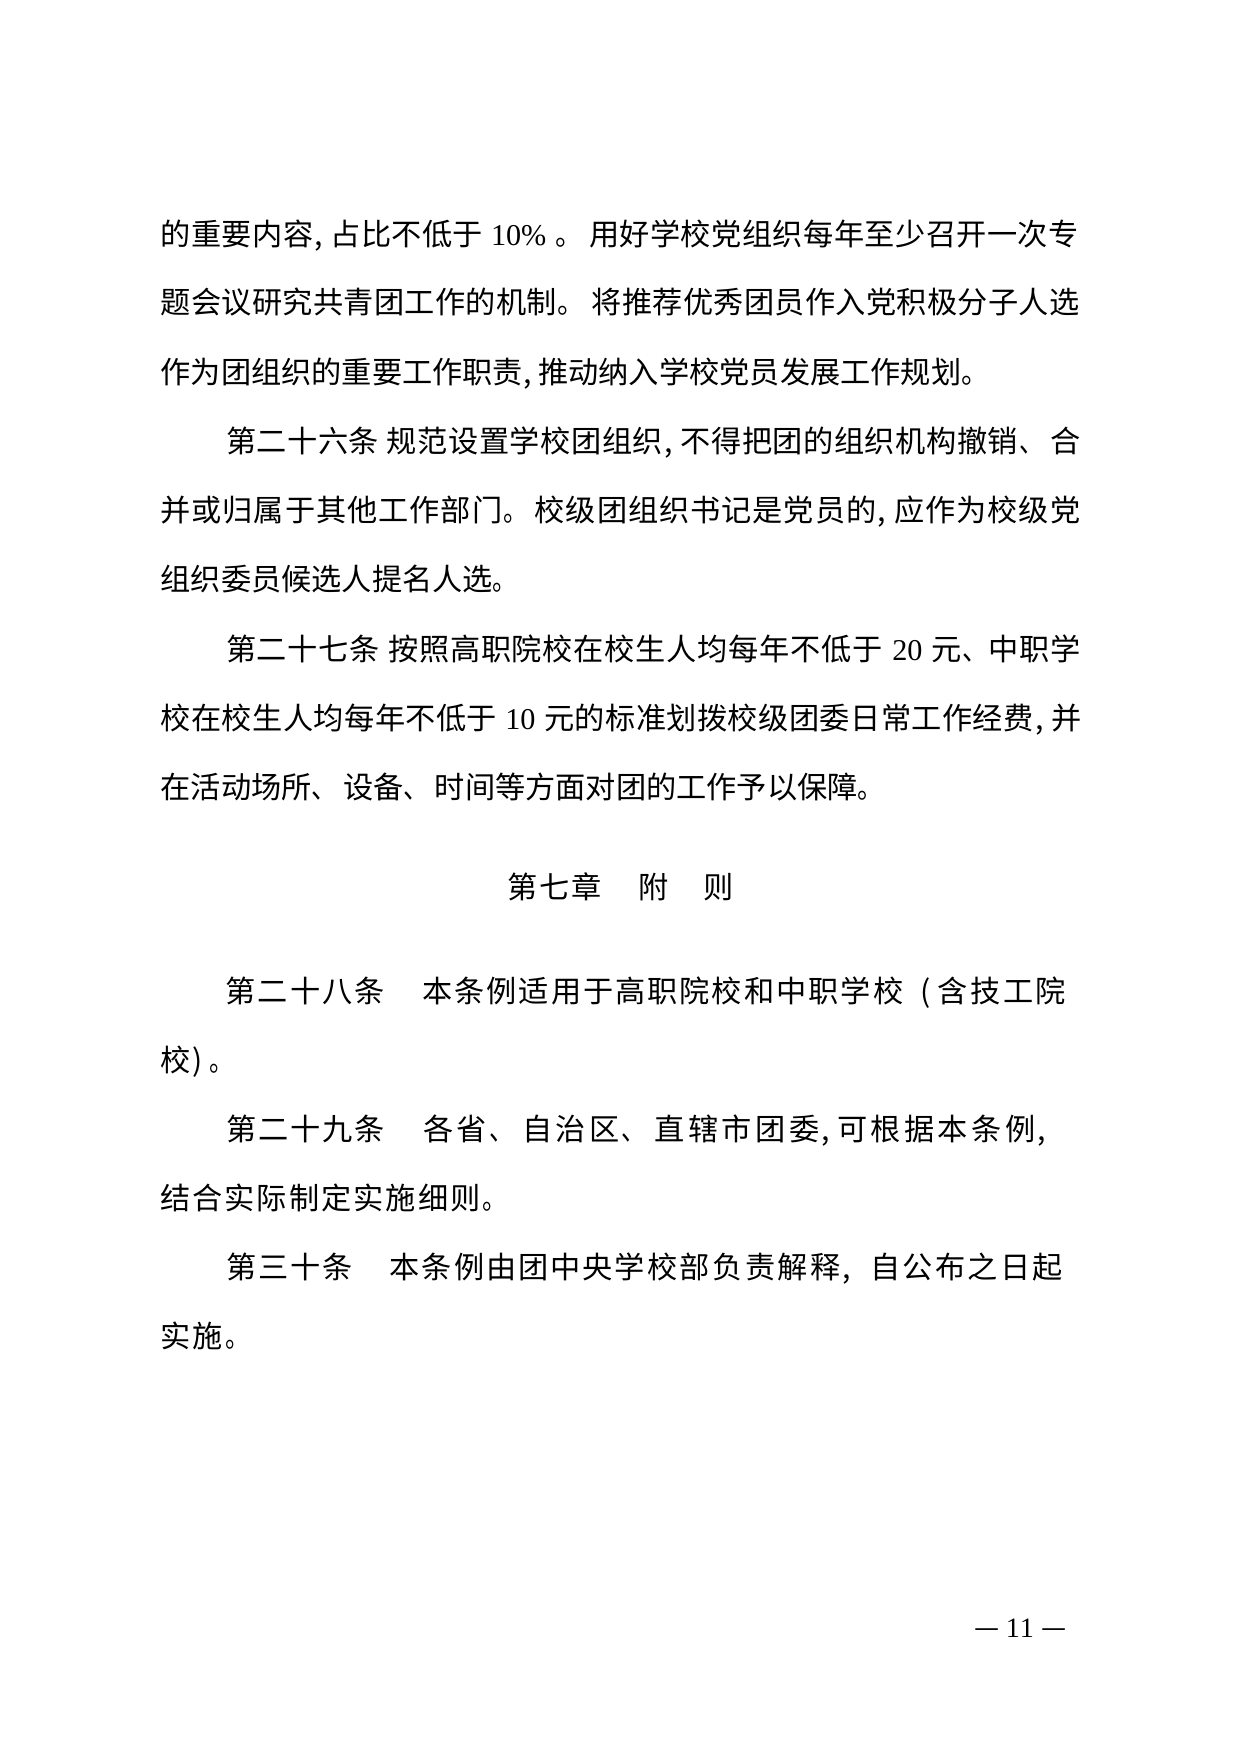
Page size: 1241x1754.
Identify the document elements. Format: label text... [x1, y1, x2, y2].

text 的重要内容, 占比不低于 10% 。 用好学校党组织每年至少召开一次专题会议研究共青团工作的机制。 将推荐优秀团员作入党积极分子人选作为团组织的重要工作职责, 推动纳入学校党员发展工作规划。 [160, 210, 1080, 392]
text 第二十六条 规范设置学校团组织, 不得把团的组织机构撤销、 合并或归属于其他工作部门。 校级团组织书记是党员的, 应作为校级党组织委员候选人提名人选。 [160, 417, 1080, 599]
text 第七章 附 则 [150, 863, 1090, 907]
text 第二十八条 本条例适用于高职院校和中职学校 ( 含技工院校) 。 [160, 967, 1080, 1080]
text 第三十条 本条例由团中央学校部负责解释, 自公布之日起实施。 [160, 1244, 1080, 1356]
text — 11 — [150, 1605, 1066, 1646]
text 第二十九条 各省、 自治区、 直辖市团委, 可根据本条例, 结合实际制定实施细则。 [160, 1105, 1081, 1218]
text 第二十七条 按照高职院校在校生人均每年不低于 20 元、中职学校在校生人均每年不低于 10 元的标准划拨校级团委日常工作经费, 并在活动场所、 设备、 时间等方面对团的工作予以保障。 [160, 625, 1081, 807]
